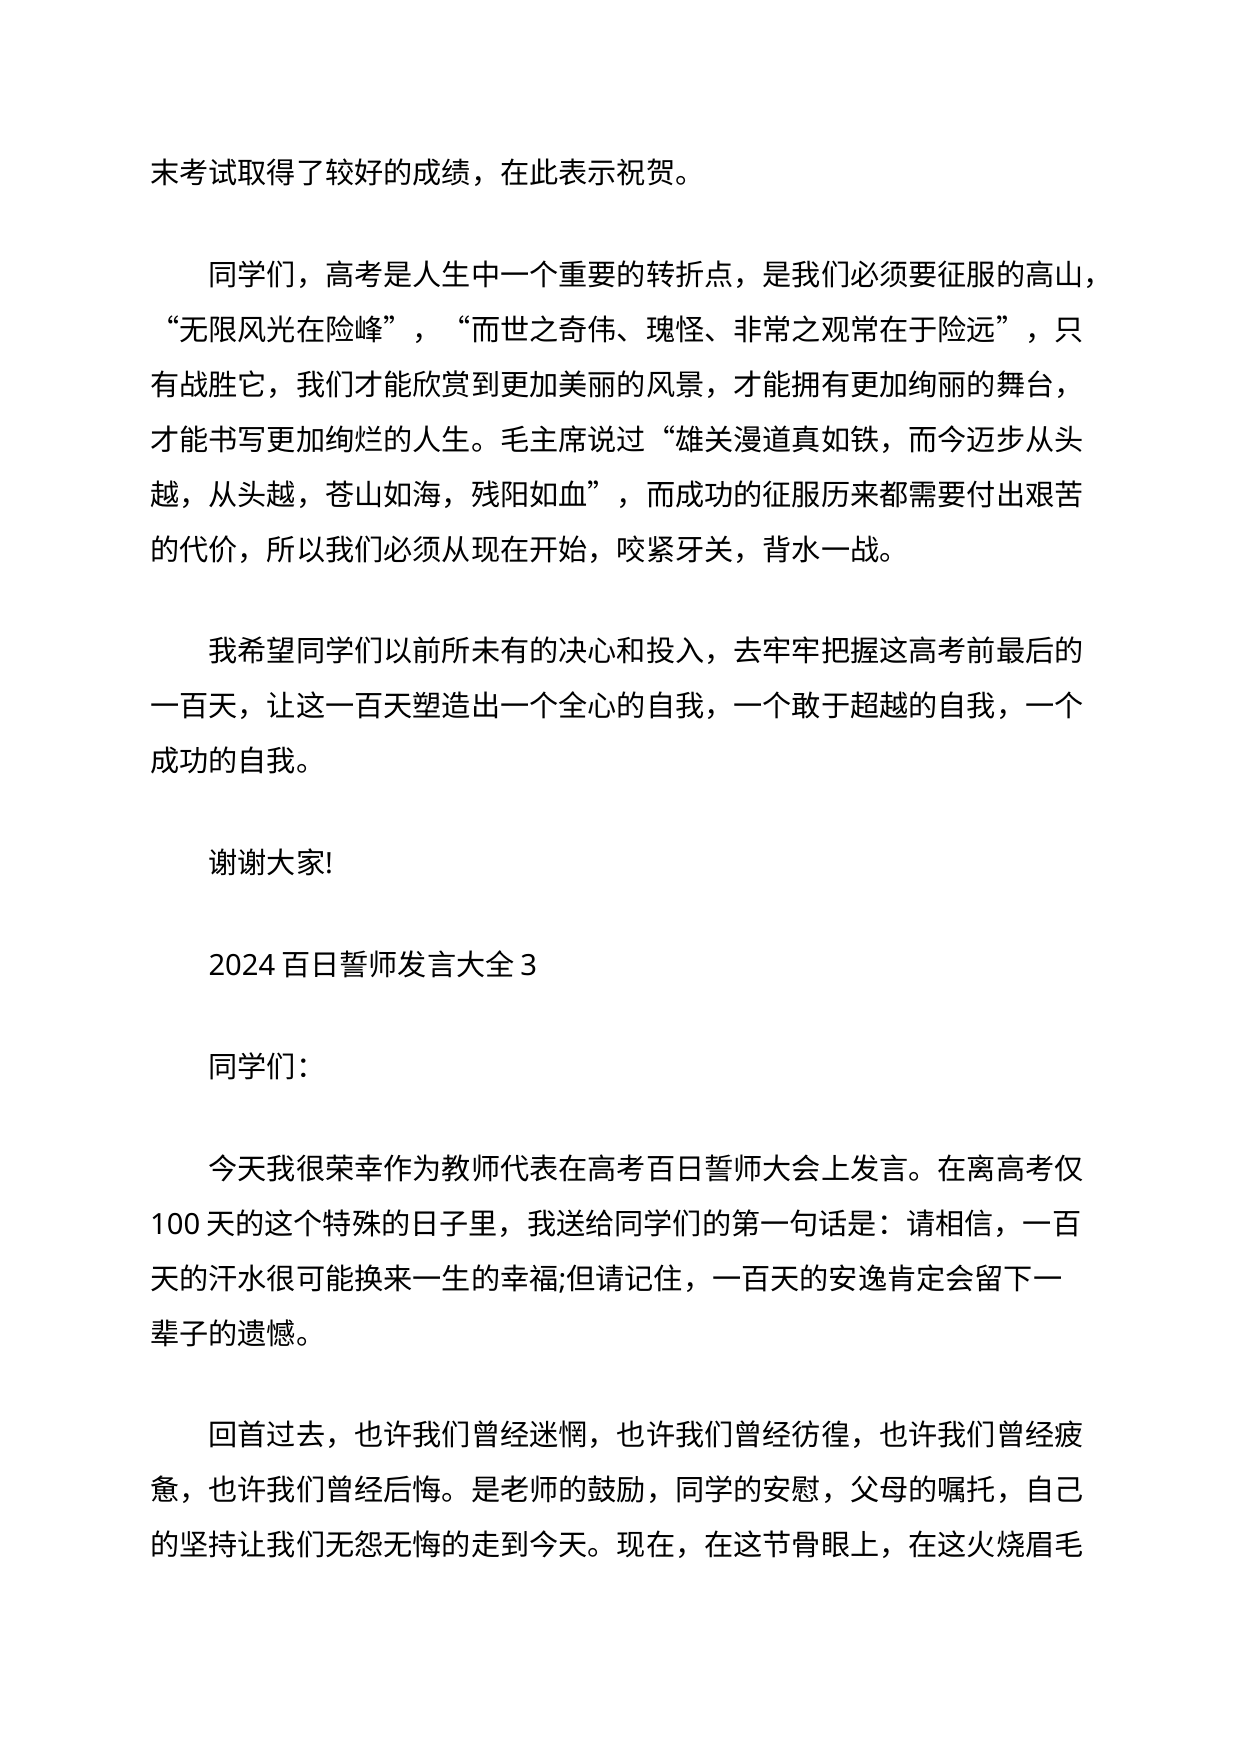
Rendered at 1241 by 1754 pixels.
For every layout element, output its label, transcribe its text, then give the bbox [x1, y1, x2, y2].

text 谢谢大家! [150, 839, 1090, 882]
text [150, 1412, 1090, 1564]
text 今天我很荣幸作为教师代表在高考百日誓师大会上发言。在离高考仅100天的这个特殊的日子里，我送给同学们的第一句话是：请相信，一百天的汗水很可能换来一生的幸福;但请记住，一百天的安逸肯定会留下一辈子的遗憾。 [150, 1145, 1090, 1352]
text 同学们，高考是人生中一个重要的转折点，是我们必须要征服的高山，“无限风光在险峰”，“而世之奇伟、瑰怪、非常之观常在于险远”，只有战胜它，我们才能欣赏到更加美丽的风景，才能拥有更加绚丽的舞台，才能书写更加绚烂的人生。毛主席说过“雄关漫道真如铁，而今迈步从头越，从头越，苍山如海，残阳如血”，而成功的征服历来都需要付出艰苦的代价，所以我们必须从现在开始，咬紧牙关，背水一战。 [150, 252, 1090, 568]
text 2024百日誓师发言大全3 [150, 942, 1090, 984]
text 同学们： [150, 1043, 1090, 1086]
text 我希望同学们以前所未有的决心和投入，去牢牢把握这高考前最后的一百天，让这一百天塑造出一个全心的自我，一个敢于超越的自我，一个成功的自我。 [150, 628, 1090, 780]
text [150, 150, 1090, 192]
